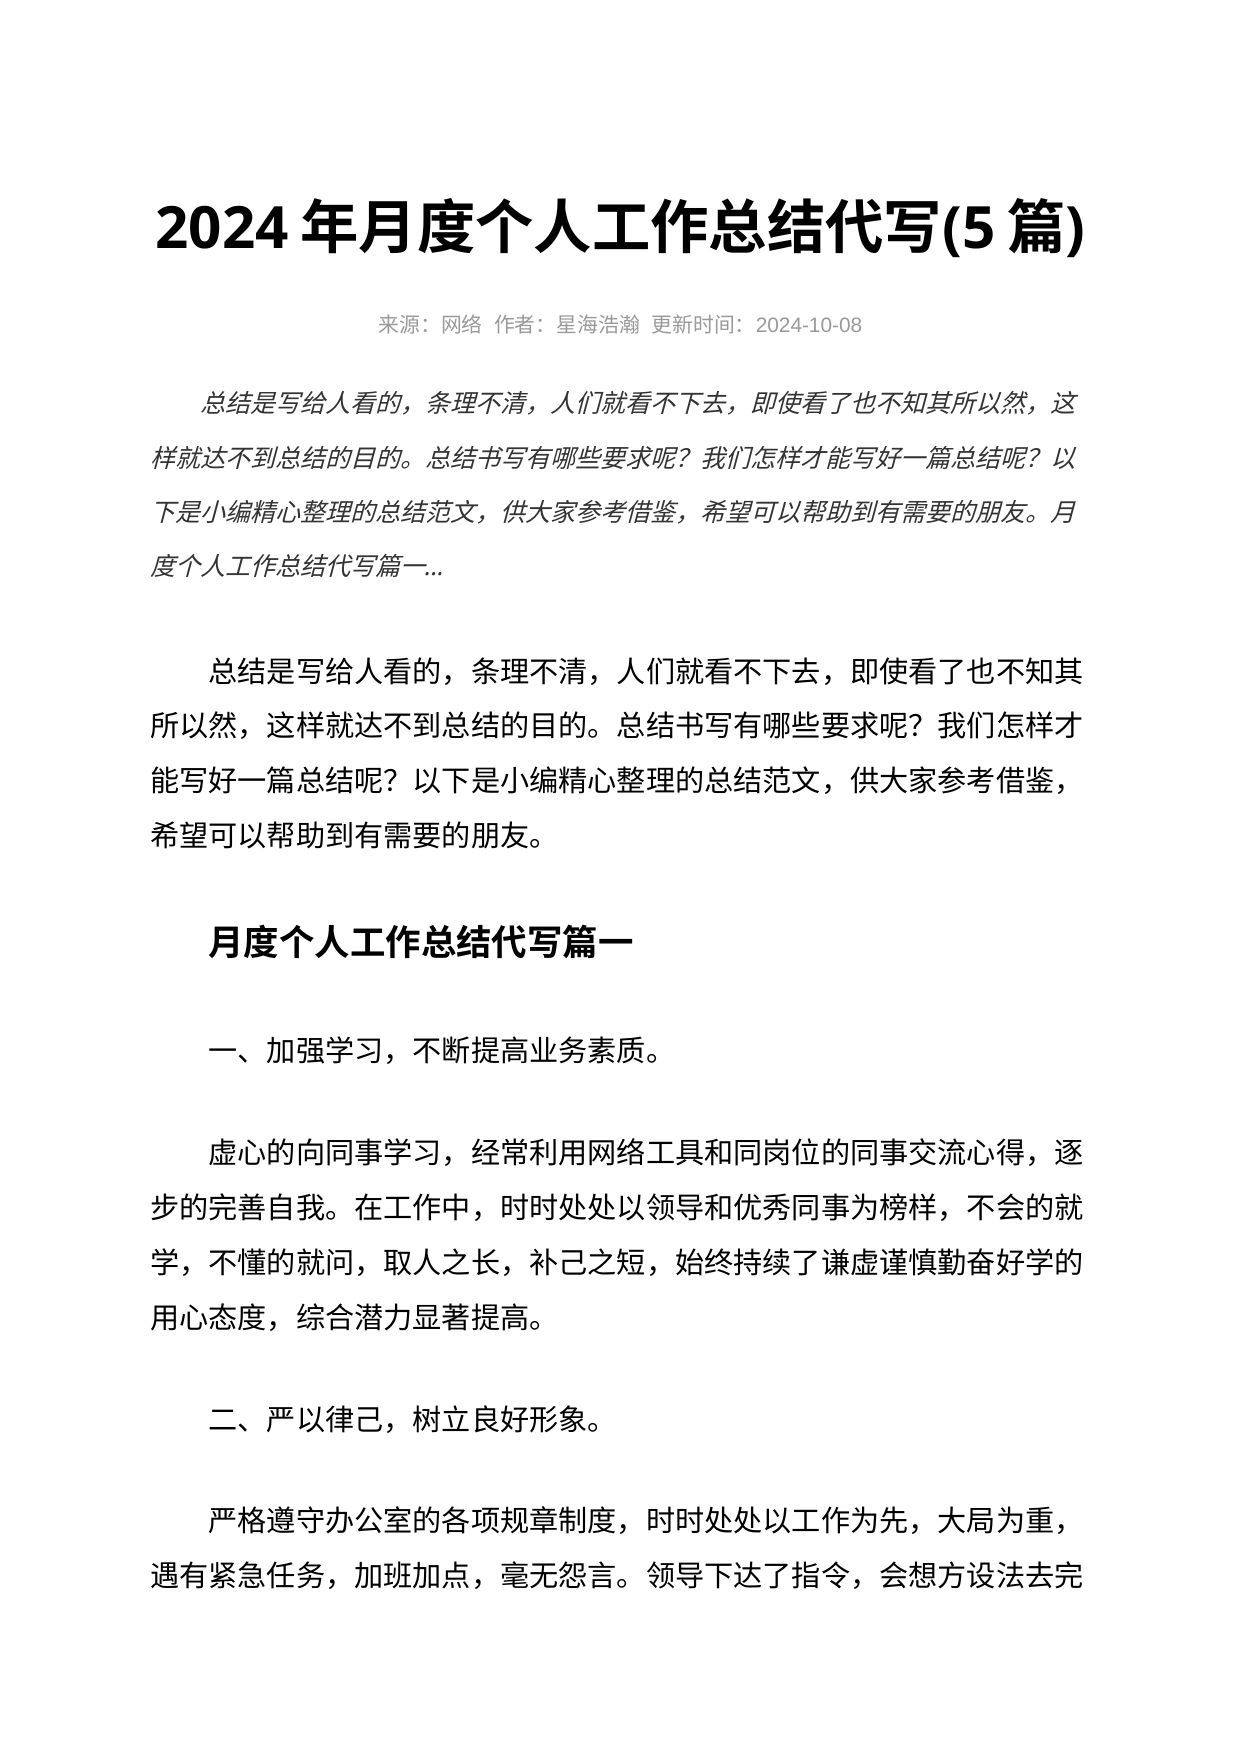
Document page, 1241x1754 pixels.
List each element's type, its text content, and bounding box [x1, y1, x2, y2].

subtitle 2024年月度个人工作总结代写(5篇) [150, 181, 1090, 266]
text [150, 1498, 1090, 1595]
text 总结是写给人看的，条理不清，人们就看不下去，即使看了也不知其所以然，这样就达不到总结的目的。总结书写有哪些要求呢？我们怎样才能写好一篇总结呢？以下是小编精心整理的总结范文，供大家参考借鉴，希望可以帮助到有需要的朋友。月度个人工作总结代写篇一... [150, 384, 1090, 583]
text 一、加强学习，不断提高业务素质。 [150, 1028, 1090, 1070]
text 总结是写给人看的，条理不清，人们就看不下去，即使看了也不知其所以然，这样就达不到总结的目的。总结书写有哪些要求呢？我们怎样才能写好一篇总结呢？以下是小编精心整理的总结范文，供大家参考借鉴，希望可以帮助到有需要的朋友。 [150, 648, 1090, 855]
text 来源：网络 作者：星海浩瀚 更新时间：2024-10-08 [150, 313, 1090, 337]
text 二、严以律己，树立良好形象。 [150, 1396, 1090, 1438]
text 虚心的向同事学习，经常利用网络工具和同岗位的同事交流心得，逐步的完善自我。在工作中，时时处处以领导和优秀同事为榜样，不会的就学，不懂的就问，取人之长，补己之短，始终持续了谦虚谨慎勤奋好学的用心态度，综合潜力显著提高。 [150, 1130, 1090, 1337]
text 月度个人工作总结代写篇一 [150, 914, 1090, 966]
